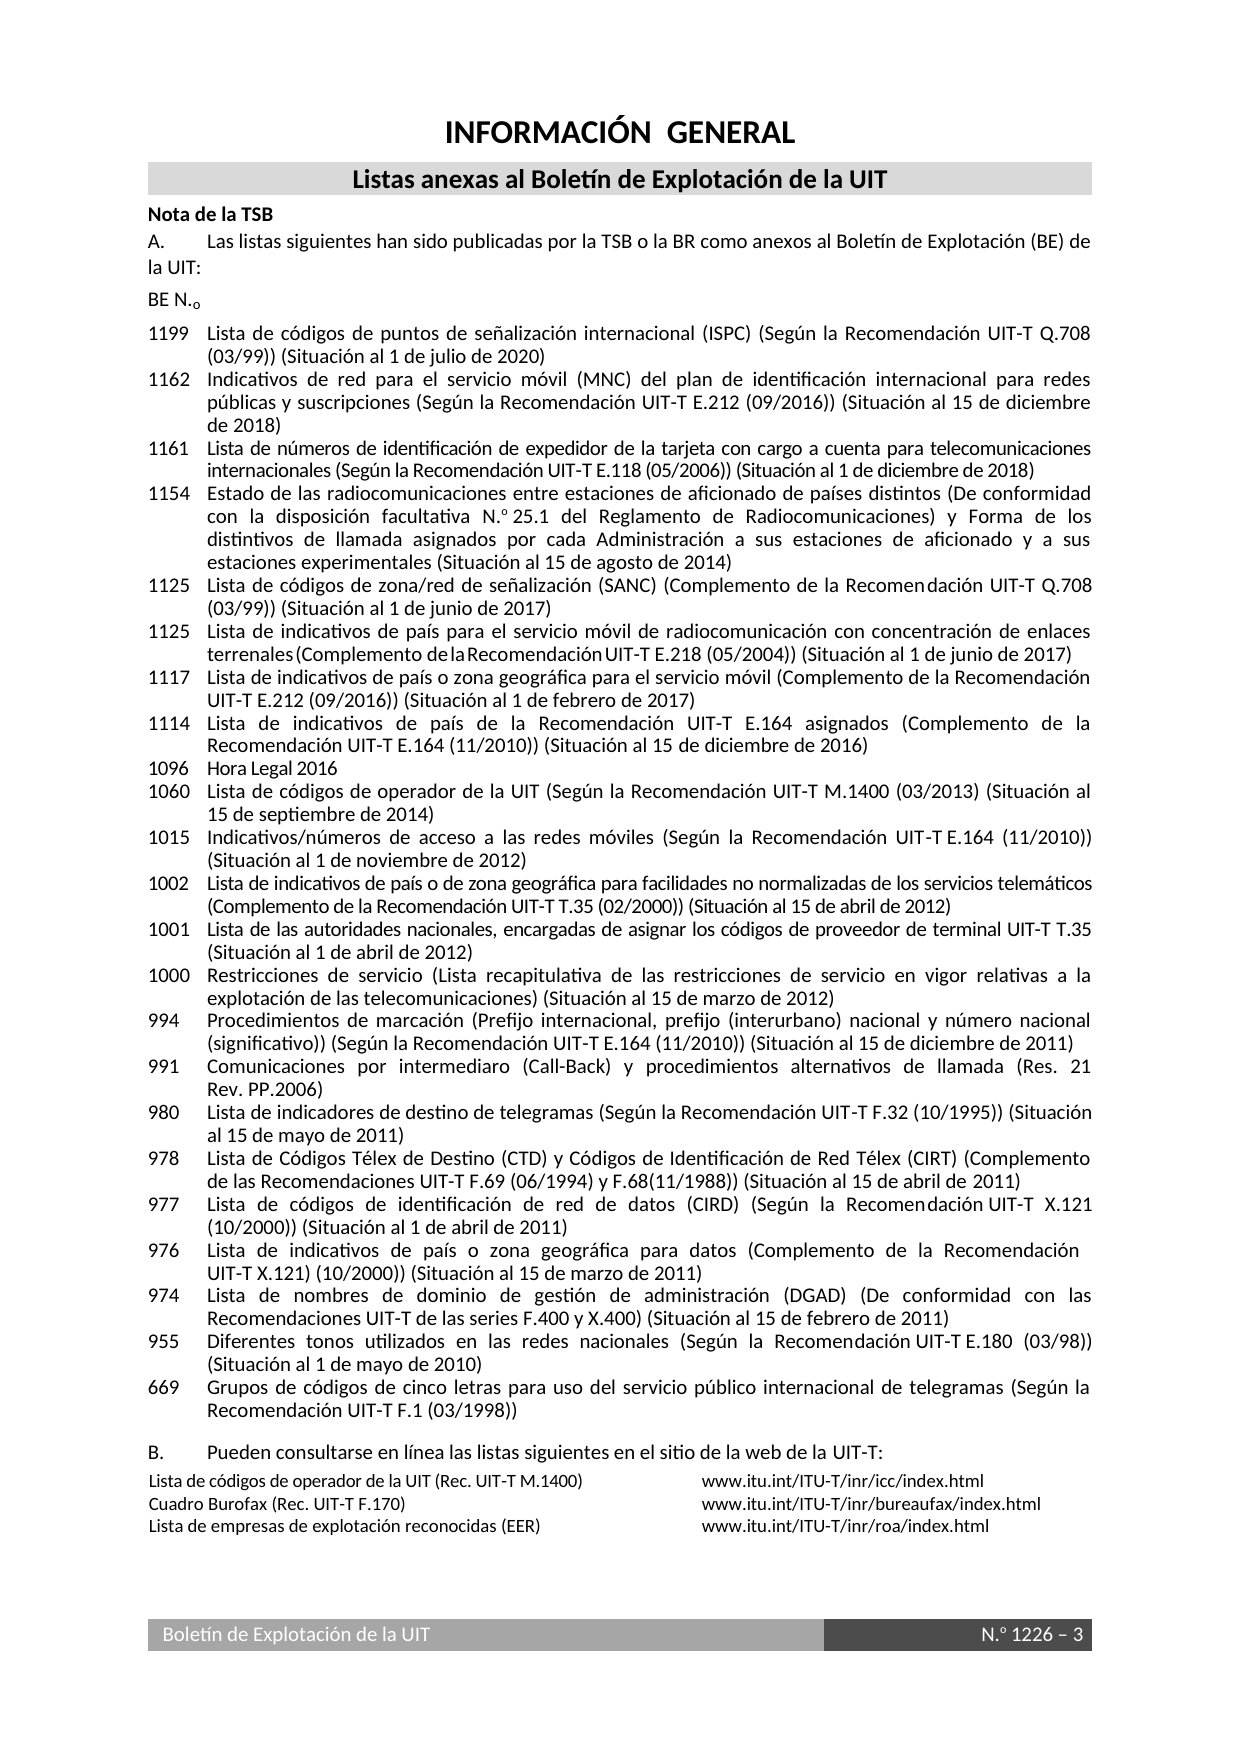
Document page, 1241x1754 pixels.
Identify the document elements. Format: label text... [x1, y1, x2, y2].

text 978 Lista de Códigos Télex de Destino (CTD) y Códigos de Identificación de Red Télex (CIRT) (Complemento de las Recomendaciones UIT-T F.69 (06/1994) y F.68(11/1988)) (Situación al 15 de abril de 2011) [148, 1147, 1092, 1193]
title Nota de la TSB [148, 201, 1092, 227]
text 994 Procedimientos de marcación (Prefijo internacional, prefijo (interurbano) nacional y número nacional (significativo)) (Según la Recomendación UIT-T E.164 (11/2010)) (Situación al 15 de diciembre de 2011) [148, 1009, 1092, 1055]
text 1000 Restricciones de servicio (Lista recapitulativa de las restricciones de servicio en vigor relativas a la explotación de las telecomunicaciones) (Situación al 15 de marzo de 2012) [148, 964, 1092, 1009]
text 1114 Lista de indicativos de país de la Recomendación UIT-T E.164 asignados (Complemento de la Recomendación UIT-T E.164 (11/2010)) (Situación al 15 de diciembre de 2016) [148, 712, 1092, 757]
text 976 Lista de indicativos de país o zona geográfica para datos (Complemento de la Recomendación UIT-T X.121) (10/2000)) (Situación al 15 de marzo de 2011) [148, 1239, 1092, 1284]
text 1002 Lista de indicativos de país o de zona geográfica para facilidades no normalizadas de los servicios telemáticos (Complemento de la Recomendación UIT-T T.35 (02/2000)) (Situación al 15 de abril de 2012) [148, 872, 1092, 918]
table_cell Cuadro Burofax (Rec. UIT-T F.170) [137, 1492, 690, 1514]
text 669 Grupos de códigos de cinco letras para uso del servicio público internacional de telegramas (Según la Recomendación UIT-T F.1 (03/1998)) [148, 1376, 1092, 1422]
table_cell www.itu.int/ITU-T/inr/roa/index.html [690, 1515, 1092, 1537]
text 1001 Lista de las autoridades nacionales, encargadas de asignar los códigos de proveedor de terminal UIT-T T.35 (Situación al 1 de abril de 2012) [148, 918, 1092, 964]
text 1125 Lista de códigos de zona/red de señalización (SANC) (Complemento de la Recomendación UIT-T Q.708 (03/99)) (Situación al 1 de junio de 2017) [148, 574, 1092, 620]
title A. Las listas siguientes han sido publicadas por la TSB o la BR como anexos al Boletín de Explotación (BE) de la UIT: [148, 229, 1092, 279]
text 977 Lista de códigos de identificación de red de datos (CIRD) (Según la Recomendación UIT-T X.121 (10/2000)) (Situación al 1 de abril de 2011) [148, 1193, 1092, 1239]
text 1096 Hora Legal 2016 [148, 757, 1092, 780]
text B. Pueden consultarse en línea las listas siguientes en el sitio de la web de la UIT-T: [148, 1443, 1092, 1464]
text 1161 Lista de números de identificación de expedidor de la tarjeta con cargo a cuenta para telecomunicaciones internacionales (Según la Recomendación UIT-T E.118 (05/2006)) (Situación al 1 de diciembre de 2018) [148, 437, 1092, 482]
subtitle INFORMACIÓN GENERAL [148, 118, 1092, 149]
text 1154 Estado de las radiocomunicaciones entre estaciones de aficionado de países distintos (De conformidad con la disposición facultativa N.o 25.1 del Reglamento de Radiocomunicaciones) y Forma de los distintivos de llamada asignados por cada Administración a sus estaciones de aficionado y a sus estaciones experimentales (Situación al 15 de agosto de 2014) [148, 482, 1092, 574]
text 1015 Indicativos/números de acceso a las redes móviles (Según la Recomendación UIT-T E.164 (11/2010)) (Situación al 1 de noviembre de 2012) [148, 826, 1092, 872]
text 1117 Lista de indicativos de país o zona geográfica para el servicio móvil (Complemento de la Recomendación UIT-T E.212 (09/2016)) (Situación al 1 de febrero de 2017) [148, 666, 1092, 712]
text 1162 Indicativos de red para el servicio móvil (MNC) del plan de identificación internacional para redes públicas y suscripciones (Según la Recomendación UIT-T E.212 (09/2016)) (Situación al 15 de diciembre de 2018) [148, 368, 1092, 437]
table_cell Lista de empresas de explotación reconocidas (EER) [137, 1515, 690, 1537]
text 1125 Lista de indicativos de país para el servicio móvil de radiocomunicación con concentración de enlaces terrenales (Complemento de la Recomendación UIT-T E.218 (05/2004)) (Situación al 1 de junio de 2017) [148, 620, 1092, 666]
table_cell www.itu.int/ITU-T/inr/bureaufax/index.html [690, 1492, 1092, 1514]
table_header Lista de códigos de operador de la UIT (Rec. UIT-T M.1400) [137, 1469, 690, 1492]
subtitle Listas anexas al Boletín de Explotación de la UIT [148, 162, 1092, 195]
table_header www.itu.int/ITU-T/inr/icc/index.html [690, 1469, 1092, 1492]
text BE N.o [148, 286, 1092, 322]
text 991 Comunicaciones por intermediaro (Call-Back) y procedimientos alternativos de llamada (Res. 21 Rev. PP.2006) [148, 1055, 1092, 1101]
text 974 Lista de nombres de dominio de gestión de administración (DGAD) (De conformidad con las Recomendaciones UIT-T de las series F.400 y X.400) (Situación al 15 de febrero de 2011) [148, 1284, 1092, 1330]
text 1060 Lista de códigos de operador de la UIT (Según la Recomendación UIT-T M.1400 (03/2013) (Situación al 15 de septiembre de 2014) [148, 780, 1092, 826]
text 1199 Lista de códigos de puntos de señalización internacional (ISPC) (Según la Recomendación UIT-T Q.708 (03/99)) (Situación al 1 de julio de 2020) [148, 322, 1092, 368]
text 980 Lista de indicadores de destino de telegramas (Según la Recomendación UIT-T F.32 (10/1995)) (Situación al 15 de mayo de 2011) [148, 1101, 1092, 1147]
text 955 Diferentes tonos utilizados en las redes nacionales (Según la Recomendación UIT-T E.180 (03/98)) (Situación al 1 de mayo de 2010) [148, 1330, 1092, 1376]
